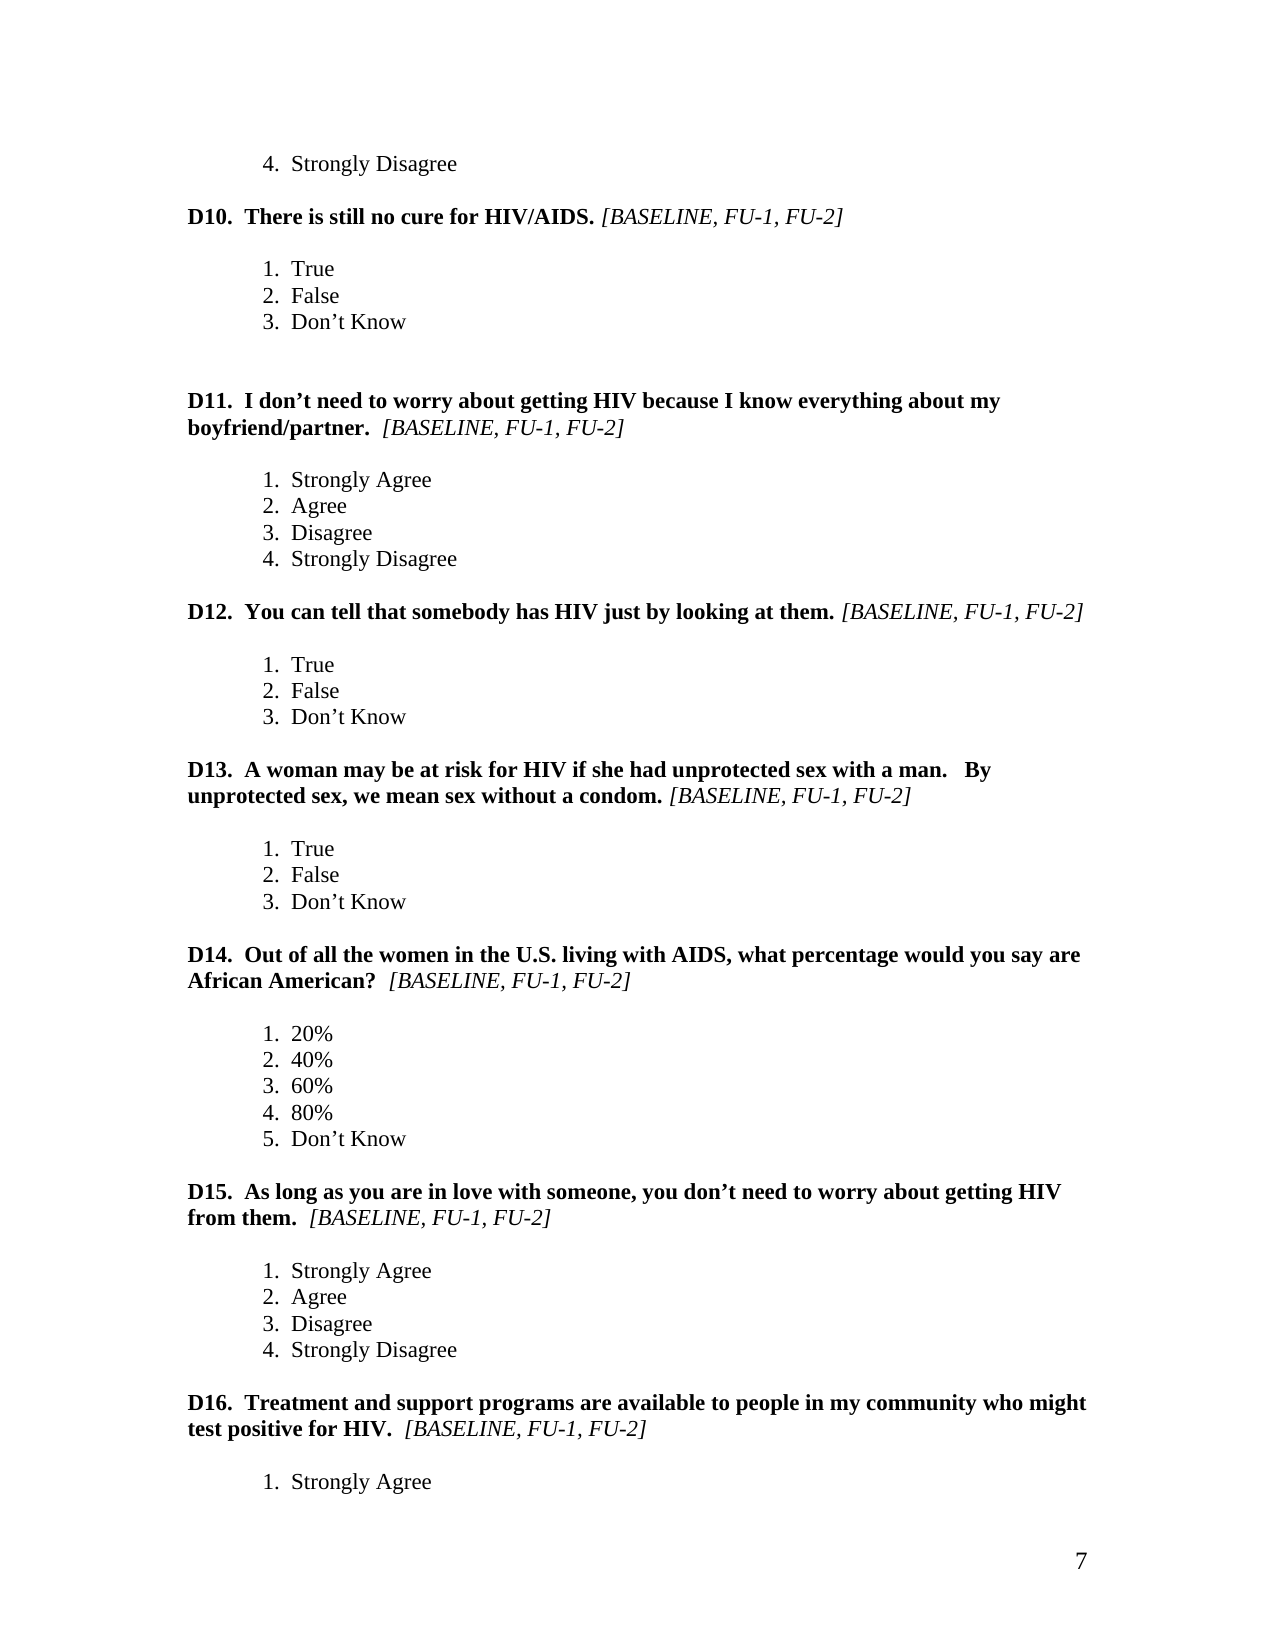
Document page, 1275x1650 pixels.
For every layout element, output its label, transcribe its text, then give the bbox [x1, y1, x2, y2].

text 3. Don’t Know [262, 888, 1087, 914]
text 1. Strongly Agree [262, 1257, 1087, 1283]
text 1. True [262, 255, 1087, 282]
text D12. You can tell that somebody has HIV just by looking at them. [BASELINE, FU-1, FU-2] [187, 598, 1087, 624]
text 3. 60% [262, 1072, 1087, 1099]
text 4. Strongly Disagree [262, 545, 1087, 572]
text D16. Treatment and support programs are available to people in my community who might test positive for HIV. [BASELINE, FU-1, FU-2] [187, 1389, 1087, 1441]
text 5. Don’t Know [262, 1125, 1087, 1151]
text 2. False [262, 862, 1087, 888]
text 4. Strongly Disagree [262, 1336, 1087, 1362]
text 3. Don’t Know [262, 308, 1087, 334]
text 2. False [262, 677, 1087, 703]
text D14. Out of all the women in the living with AIDS, what percentage would you say are African American? [BASELINE, FU-1, FU-2] [187, 941, 1087, 993]
text D11. I don’t need to worry about getting HIV because I know everything about my boyfriend/partner. [BASELINE, FU-1, FU-2] [187, 387, 1087, 440]
text 1. Strongly Agree [262, 466, 1087, 493]
text 1. 20% [262, 1020, 1087, 1046]
text 1. True [262, 651, 1087, 677]
text D10. There is still no cure for HIV/AIDS. [BASELINE, FU-1, FU-2] [187, 203, 1087, 229]
text D13. A woman may be at risk for HIV if she had unprotected sex with a man. By unprotected sex, we mean sex without a condom. [BASELINE, FU-1, FU-2] [187, 756, 1087, 809]
text 2. 40% [262, 1046, 1087, 1072]
text 1. Strongly Agree [262, 1468, 1087, 1494]
text D15. As long as you are in love with someone, you don’t need to worry about getting HIV from them. [BASELINE, FU-1, FU-2] [187, 1178, 1087, 1231]
text 1. True [262, 835, 1087, 862]
text 2. False [262, 282, 1087, 308]
text 4. Strongly Disagree [262, 150, 1087, 176]
text 2. Agree [262, 1283, 1087, 1309]
text 3. Disagree [262, 1309, 1087, 1336]
text 3. Disagree [262, 519, 1087, 545]
text 4. 80% [262, 1099, 1087, 1125]
text 3. Don’t Know [262, 703, 1087, 730]
text 2. Agree [262, 493, 1087, 519]
